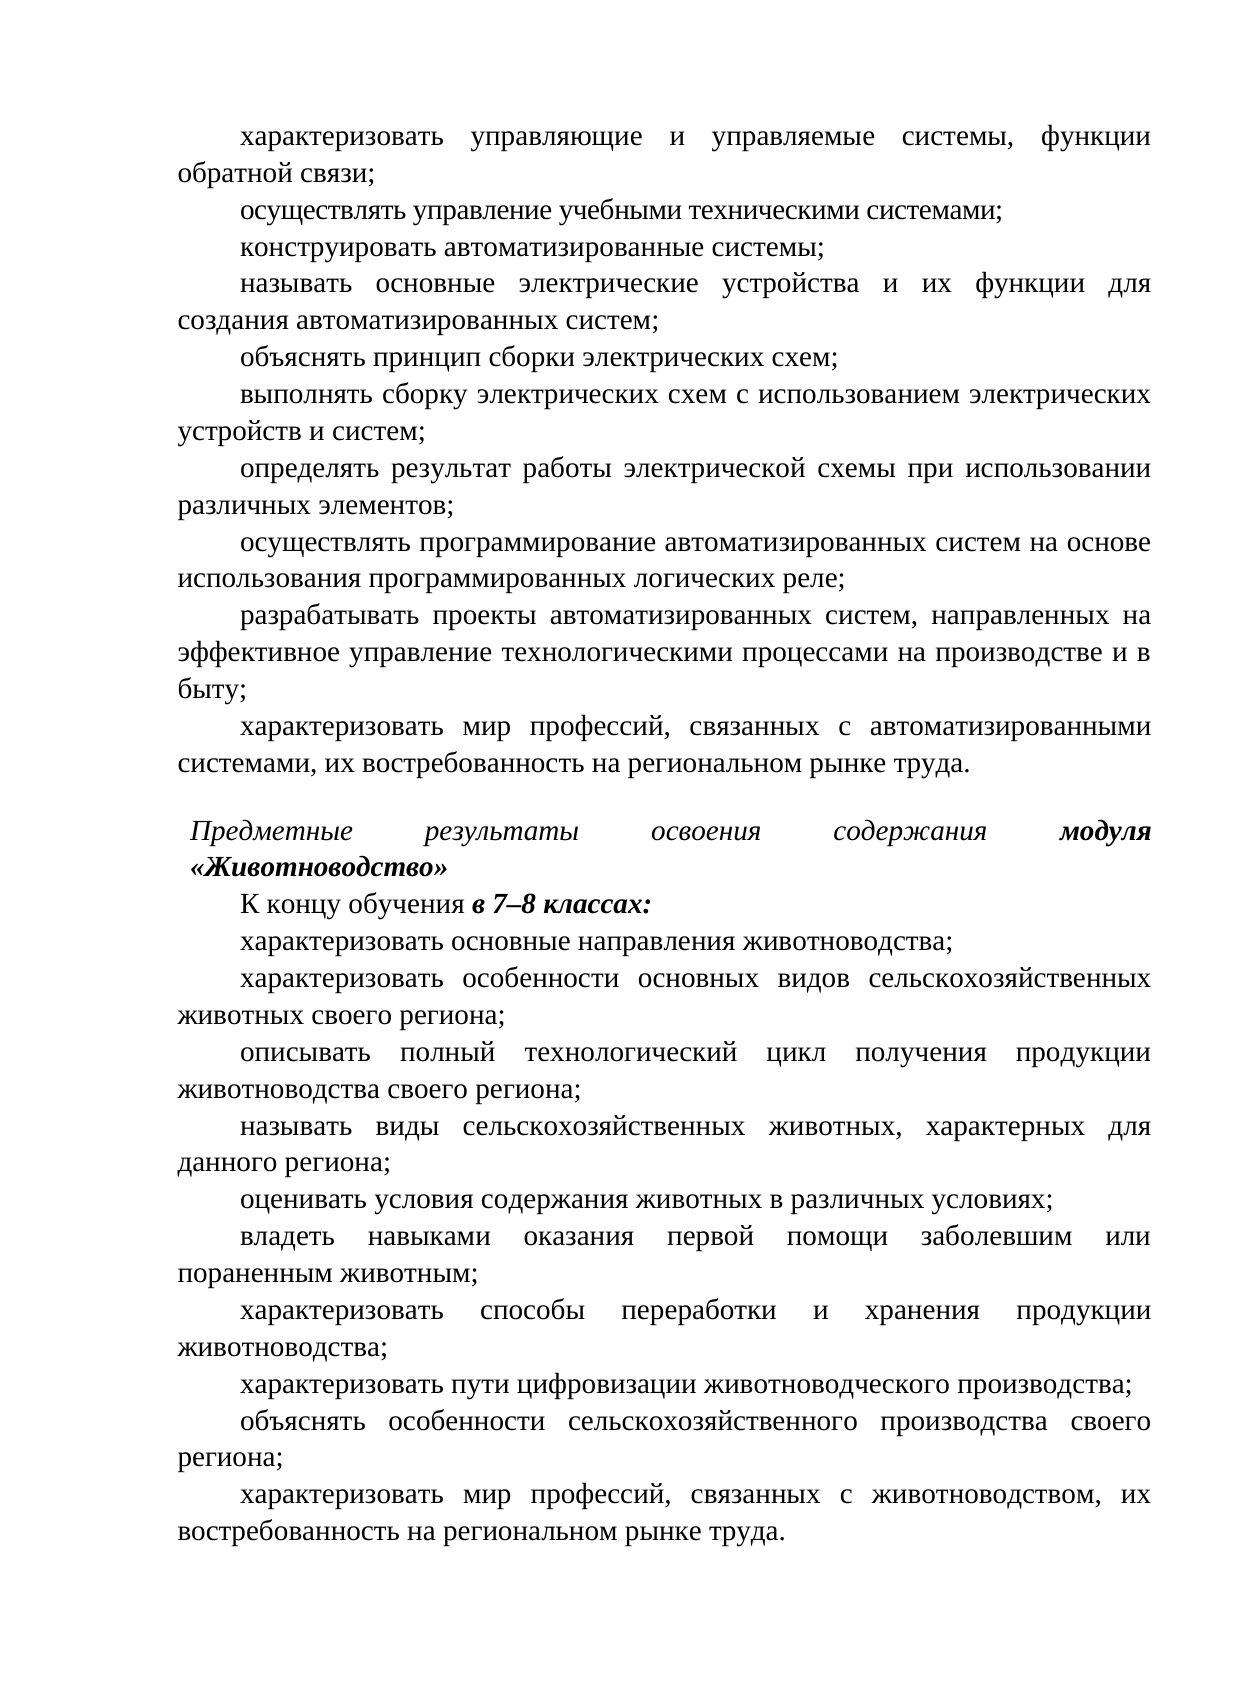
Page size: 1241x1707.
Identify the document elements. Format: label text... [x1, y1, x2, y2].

text объяснять принцип сборки электрических схем; [177, 339, 1152, 373]
text характеризовать пути цифровизации животноводческого производства; [177, 1366, 1152, 1399]
text характеризовать способы переработки и хранения продукции животноводства; [177, 1292, 1152, 1362]
text выполнять сборку электрических схем с использованием электрических устройств и систем; [177, 376, 1152, 447]
text разрабатывать проекты автоматизированных систем, направленных на эффективное управление технологическими процессами на производстве и в быту; [177, 597, 1152, 705]
text Предметные результаты освоения содержания модуля «Животноводство» [190, 813, 1152, 883]
text характеризовать основные направления животноводства; [177, 923, 1152, 957]
text характеризовать особенности основных видов сельскохозяйственных животных своего региона; [177, 960, 1152, 1031]
text характеризовать управляющие и управляемые системы, функции обратной связи; [177, 118, 1152, 188]
text осуществлять программирование автоматизированных систем на основе использования программированных логических реле; [177, 524, 1152, 594]
text оценивать условия содержания животных в различных условиях; [177, 1181, 1152, 1215]
text характеризовать мир профессий, связанных с животноводством, их востребованность на региональном рынке труда. [177, 1476, 1152, 1547]
text владеть навыками оказания первой помощи заболевшим или пораненным животным; [177, 1218, 1152, 1289]
text конструировать автоматизированные системы; [177, 229, 1152, 262]
text объяснять особенности сельскохозяйственного производства своего региона; [177, 1403, 1152, 1473]
text называть основные электрические устройства и их функции для создания автоматизированных систем; [177, 266, 1152, 336]
text характеризовать мир профессий, связанных с автоматизированными системами, их востребованность на региональном рынке труда. [177, 708, 1152, 778]
text описывать полный технологический цикл получения продукции животноводства своего региона; [177, 1034, 1152, 1104]
text осуществлять управление учебными техническими системами; [177, 192, 1152, 225]
text называть виды сельскохозяйственных животных, характерных для данного региона; [177, 1108, 1152, 1178]
text К концу обучения в 7–8 классах: [177, 886, 1152, 920]
text определять результат работы электрической схемы при использовании различных элементов; [177, 450, 1152, 520]
